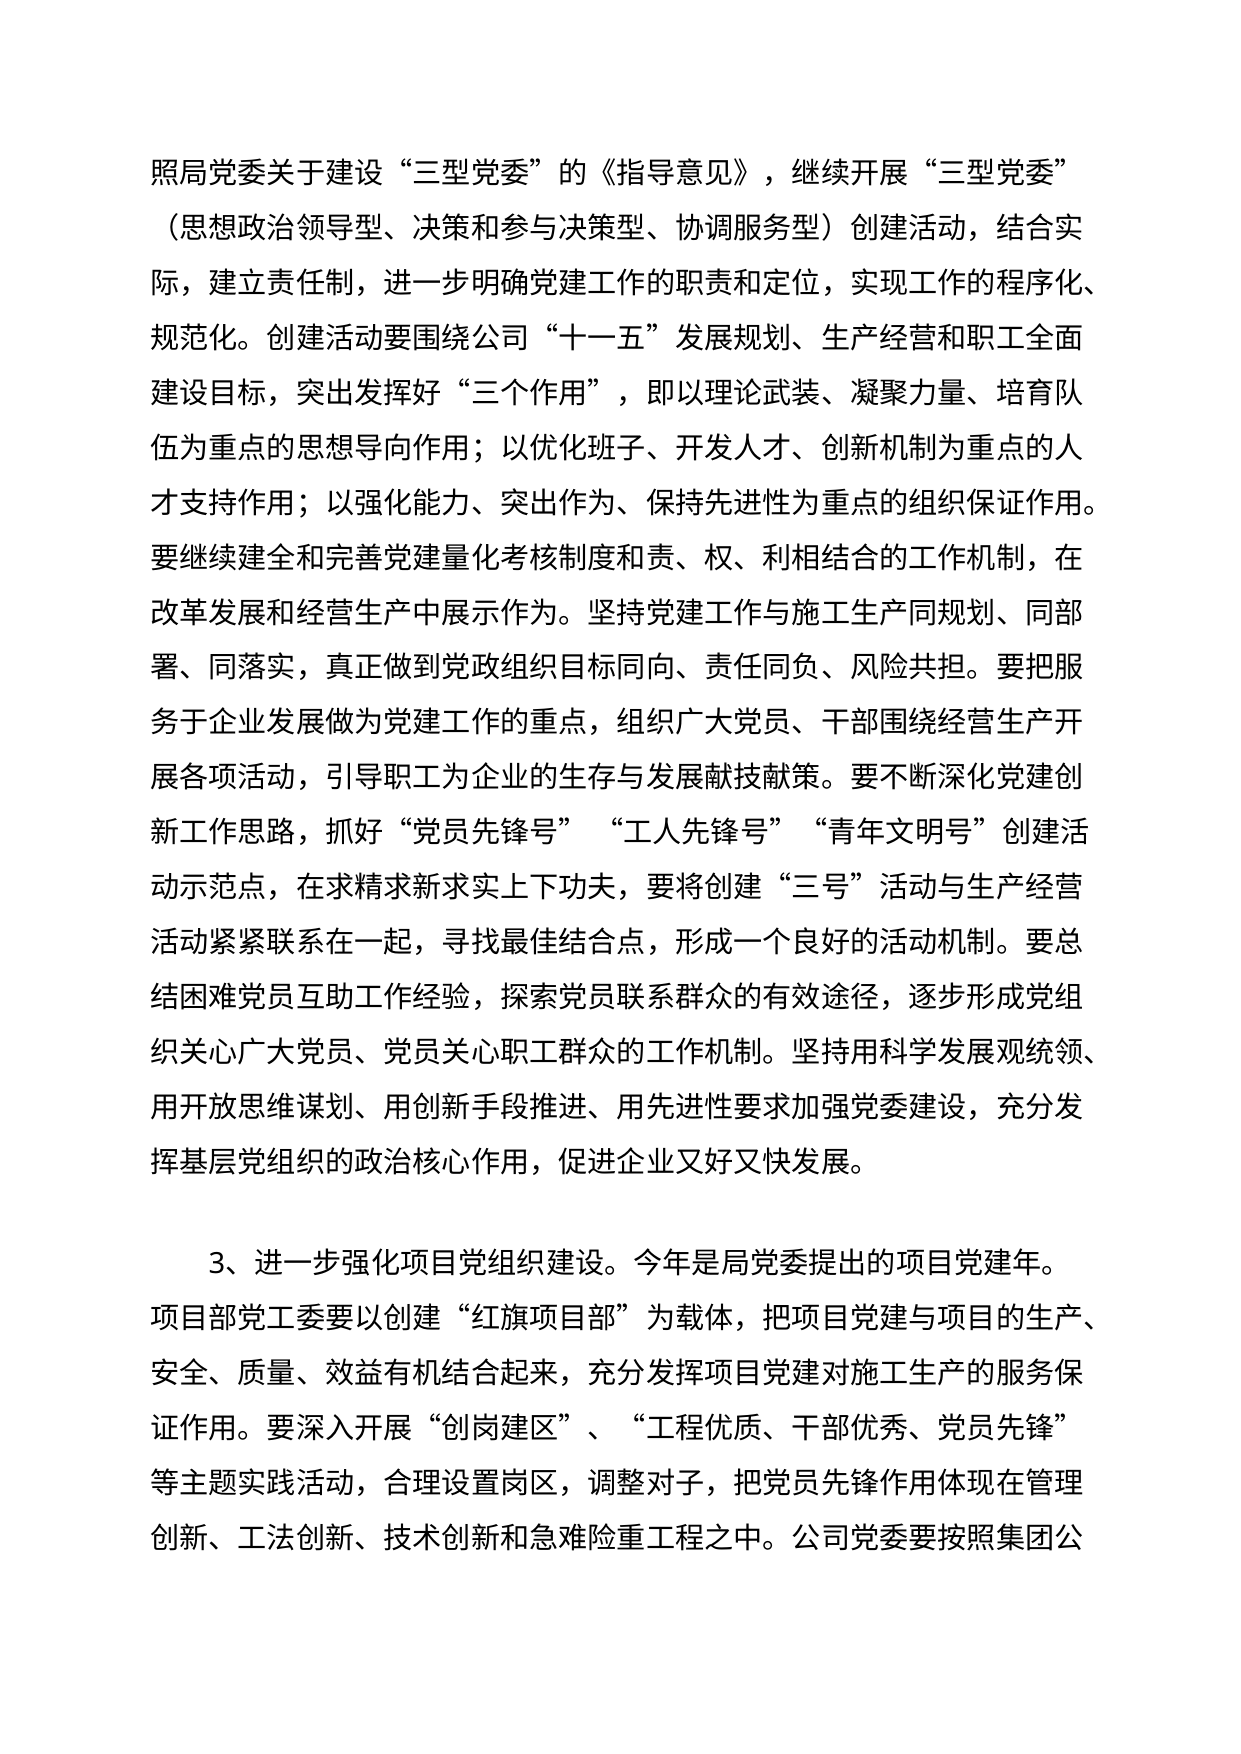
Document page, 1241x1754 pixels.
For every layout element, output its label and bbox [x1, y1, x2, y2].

text [150, 1240, 1090, 1557]
text [150, 150, 1090, 1180]
